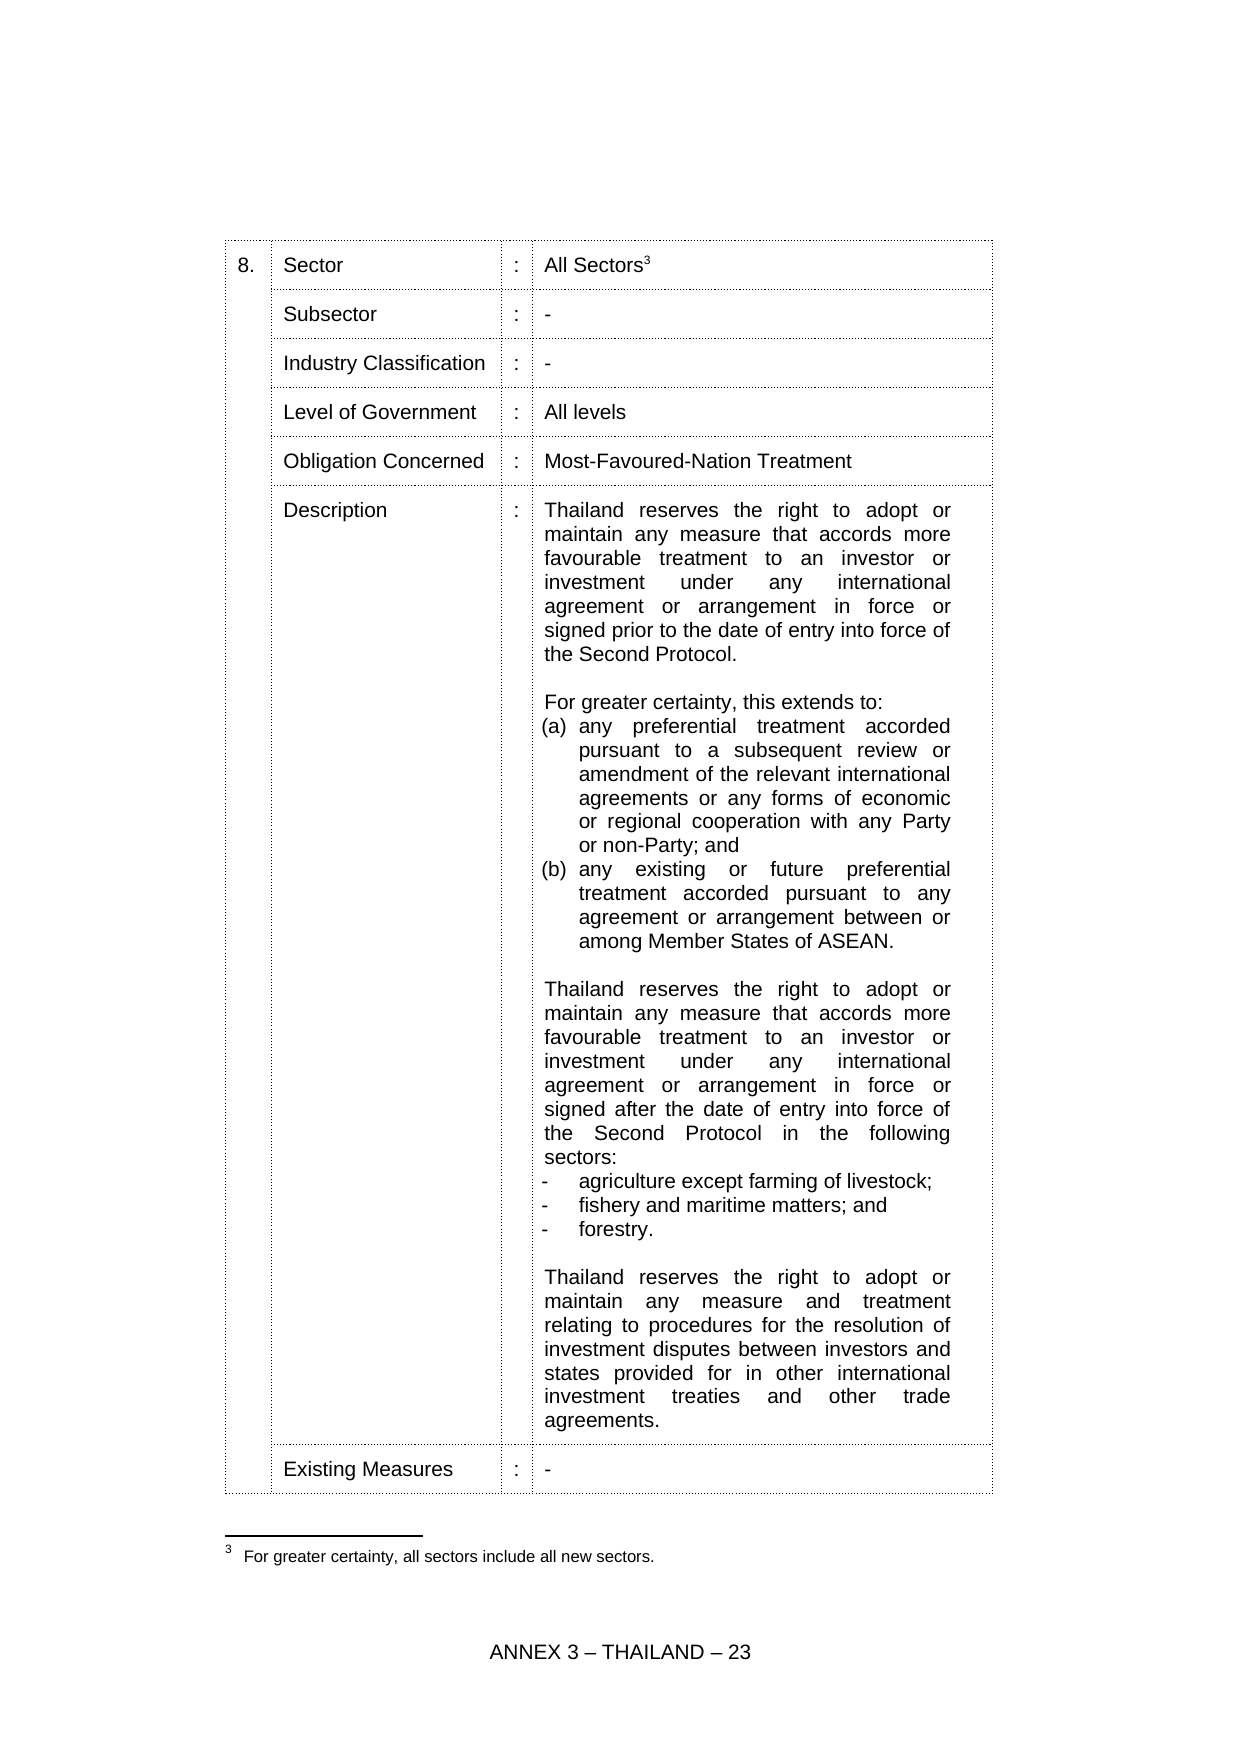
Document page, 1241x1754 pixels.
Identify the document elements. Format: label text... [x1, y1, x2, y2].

table_cell - [532, 338, 992, 387]
table_cell Thailand reserves the right to adopt or maintain any measure that accords more favourable treatment to an investor or investment under any international agreement or arrangement in force or signed prior to the date of entry into force of the Second Protocol. For greater certainty, this extends to: any preferential treatment accorded pursuant to a subsequent review or amendment of the relevant international agreements or any forms of economic or regional cooperation with any Party or non-Party; and any existing or future preferential treatment accorded pursuant to any agreement or arrangement between or among Member States of ASEAN. Thailand reserves the right to adopt or maintain any measure that accords more favourable treatment to an investor or investment under any international agreement or arrangement in force or signed after the date of entry into force of the Second Protocol in the following sectors: agriculture except farming of livestock; fishery and maritime matters; and forestry. Thailand reserves the right to adopt or maintain any measure and treatment relating to procedures for the resolution of investment disputes between investors and states provided for in other international investment treaties and other trade agreements. [532, 485, 992, 1444]
table_cell - [532, 1444, 992, 1493]
table_cell : [501, 387, 532, 436]
table_header Sector [271, 240, 501, 289]
table_header [226, 240, 271, 1493]
table_cell Level of Government [271, 387, 501, 436]
table_cell Obligation Concerned [271, 436, 501, 485]
table_cell : [501, 485, 532, 1444]
table_cell : [501, 338, 532, 387]
table_cell Description [271, 485, 501, 1444]
table_cell Most-Favoured-Nation Treatment [532, 436, 992, 485]
table_cell : [501, 1444, 532, 1493]
table_cell All levels [532, 387, 992, 436]
table_cell Existing Measures [271, 1444, 501, 1493]
table_cell : [501, 289, 532, 338]
table_cell Industry Classification [271, 338, 501, 387]
table_cell - [532, 289, 992, 338]
table_header : [501, 240, 532, 289]
table_cell : [501, 436, 532, 485]
table_cell Subsector [271, 289, 501, 338]
table_header All Sectors [532, 240, 992, 289]
